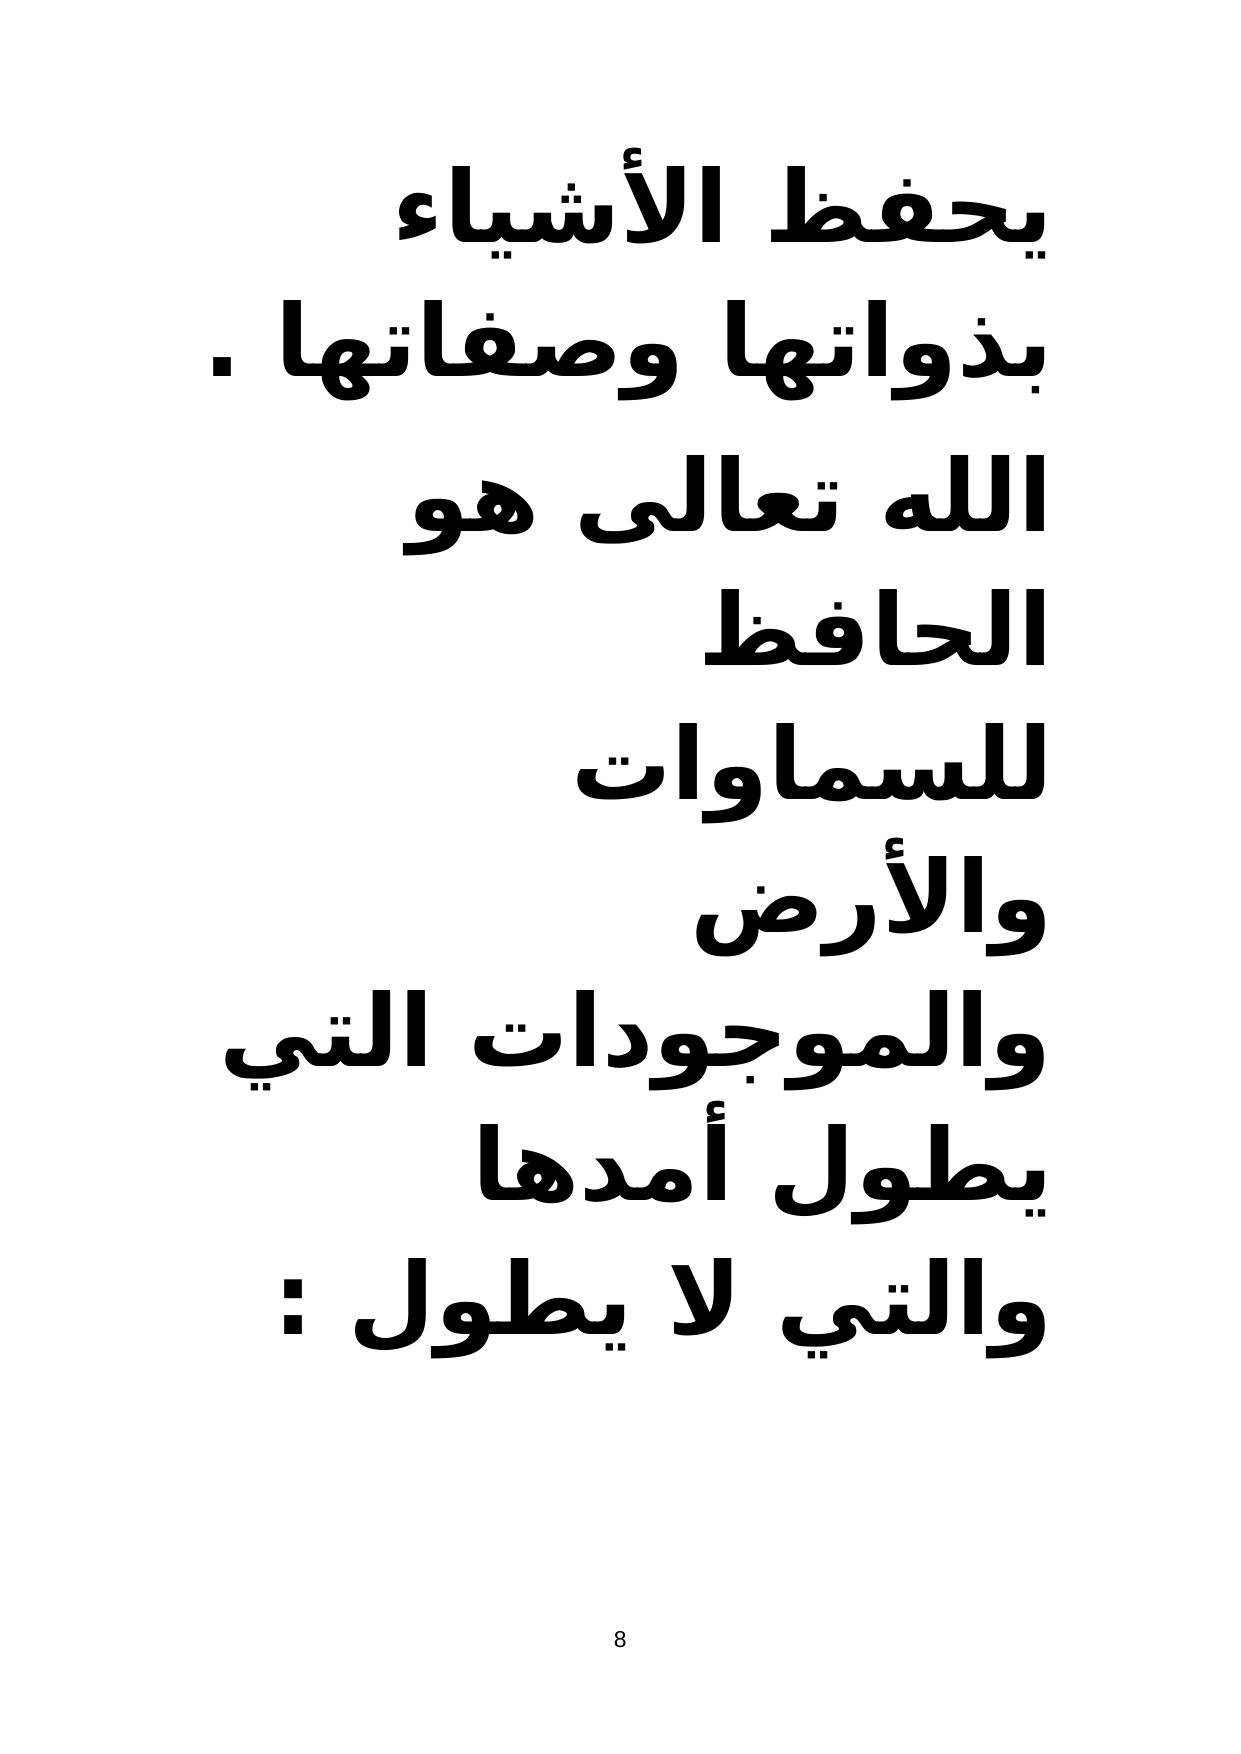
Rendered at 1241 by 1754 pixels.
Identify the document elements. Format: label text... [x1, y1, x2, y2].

text الله تعالى هو الحافظ للسماوات والأرض والموجودات التي يطول أمدها والتي لا يطول : [187, 438, 1053, 1358]
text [187, 150, 1053, 400]
